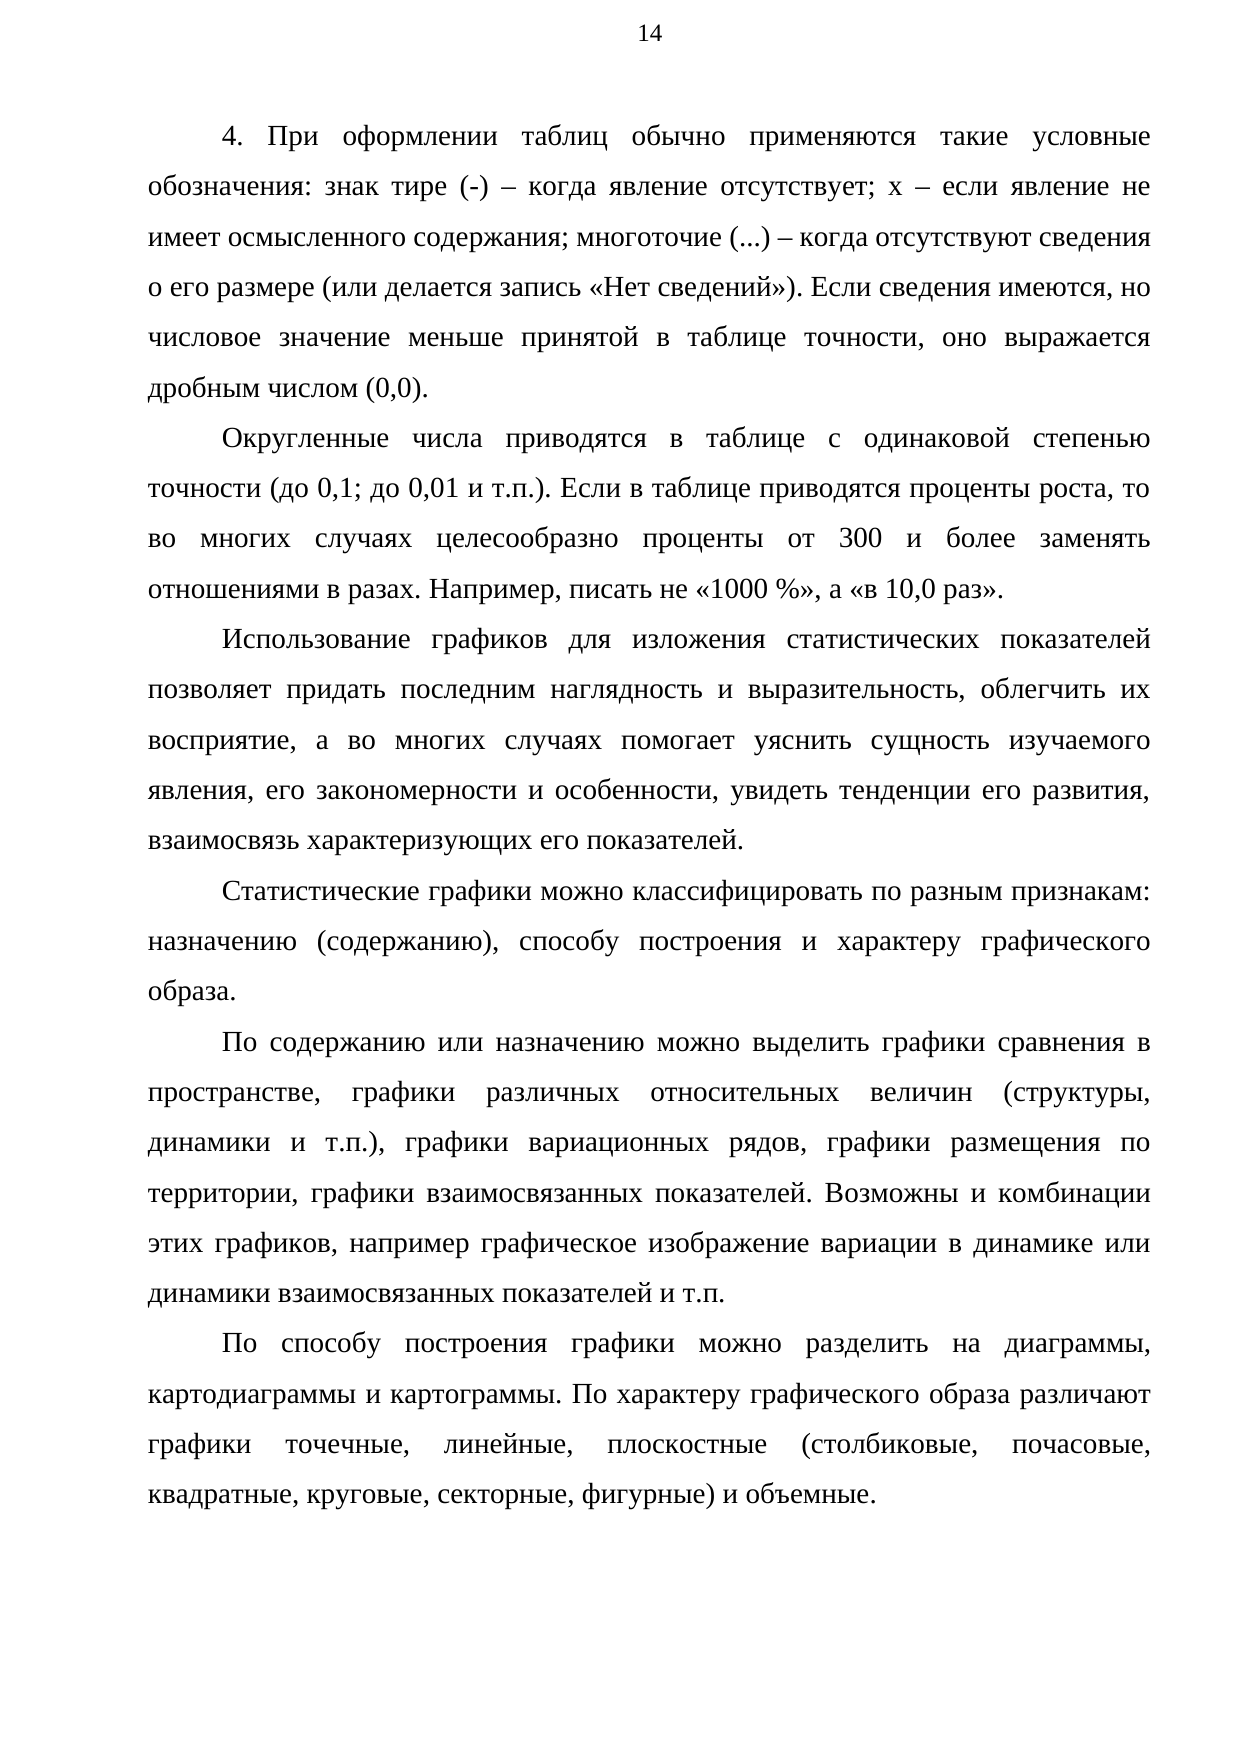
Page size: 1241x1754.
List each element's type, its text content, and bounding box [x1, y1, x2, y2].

text По способу построения графики можно разделить на диаграммы, картодиаграммы и картограммы. По характеру графического образа различают графики точечные, линейные, плоскостные (столбиковые, почасовые, квадратные, круговые, секторные, фигурные) и объемные. [148, 1326, 1152, 1510]
text Статистические графики можно классифицировать по разным признакам: назначению (содержанию), способу построения и характеру графического образа. [148, 873, 1152, 1007]
text Использование графиков для изложения статистических показателей позволяет придать последним наглядность и выразительность, облегчить их восприятие, а во многих случаях помогает уяснить сущность изучаемого явления, его закономерности и особенности, увидеть тенденции его развития, взаимосвязь характеризующих его показателей. [148, 621, 1152, 856]
text Округленные числа приводятся в таблице с одинаковой степенью точности (до 0,1; до 0,01 и т.п.). Если в таблице приводятся проценты роста, то во многих случаях целесообразно проценты от 300 и более заменять отношениями в разах. Например, писать не «1000 %», а «в 10,0 раз». [148, 420, 1152, 604]
text По содержанию или назначению можно выделить графики сравнения в пространстве, графики различных относительных величин (структуры, динамики и т.п.), графики вариационных рядов, графики размещения по территории, графики взаимосвязанных показателей. Возможны и комбинации этих графиков, например графическое изображение вариации в динамике или динамики взаимосвязанных показателей и т.п. [148, 1024, 1152, 1309]
text 4. При оформлении таблиц обычно применяются такие условные обозначения: знак тире (-) – когда явление отсутствует; х – если явление не имеет осмысленного содержания; многоточие (...) – когда отсутствуют сведения о его размере (или делается запись «Нет сведений»). Если сведения имеются, но числовое значение меньше принятой в таблице точности, оно выражается дробным числом (0,0). [148, 118, 1152, 403]
